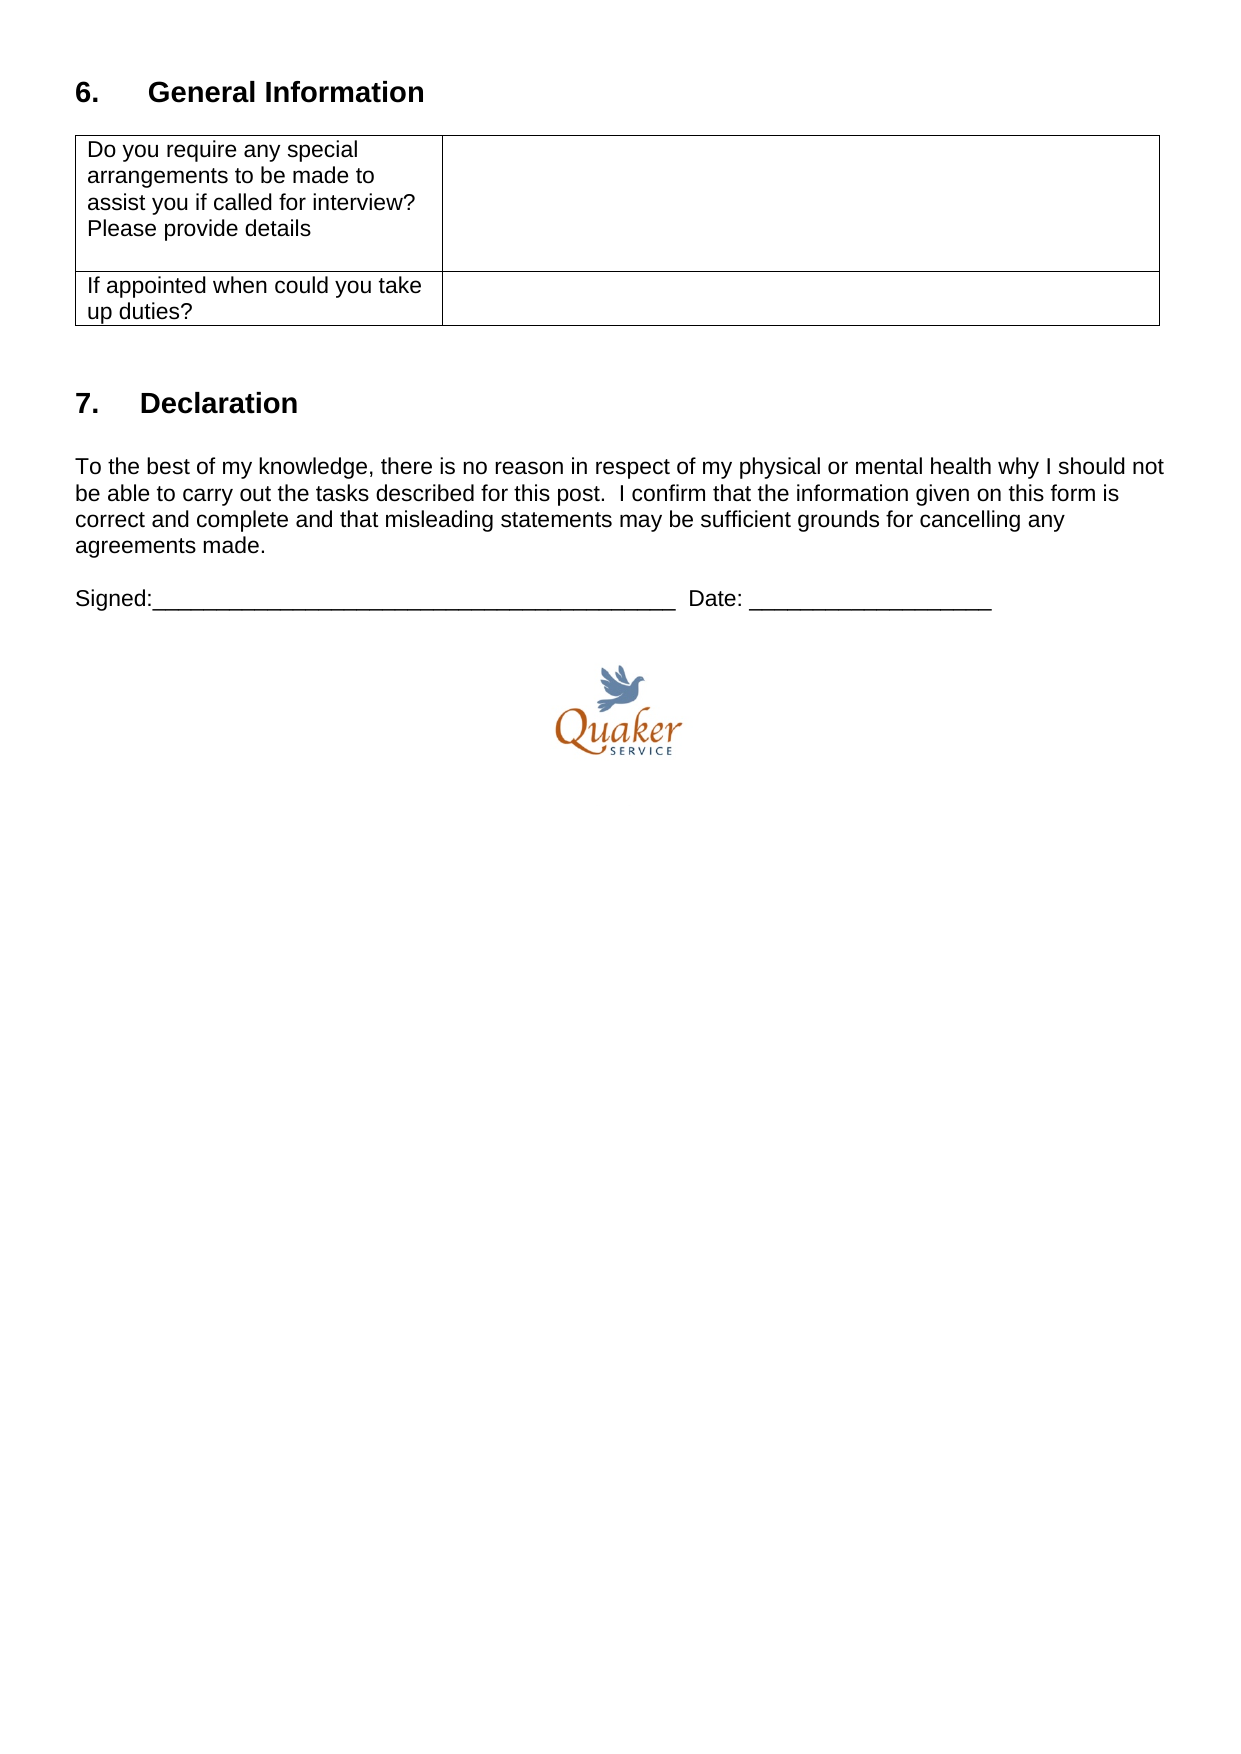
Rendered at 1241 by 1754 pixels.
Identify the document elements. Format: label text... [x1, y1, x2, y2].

table_cell [443, 272, 1159, 325]
table_cell If appointed when could you take up duties? [76, 272, 442, 325]
table_header [443, 136, 1159, 271]
picture [539, 640, 701, 806]
text To the best of my knowledge, there is no reason in respect of my physical or mental health why I should not be able to carry out the tasks described for this post. I confirm that the information given on this form is correct and complete and that misleading statements may be sufficient grounds for cancelling any agreements made. [75, 453, 1165, 559]
text 6. General Information [75, 75, 1165, 108]
table_header Do you require any special arrangements to be made to assist you if called for interview? Please provide details [76, 136, 442, 271]
text Signed:_________________________________________ Date: ___________________ [75, 585, 1165, 611]
text 7. Declaration [75, 386, 1165, 420]
